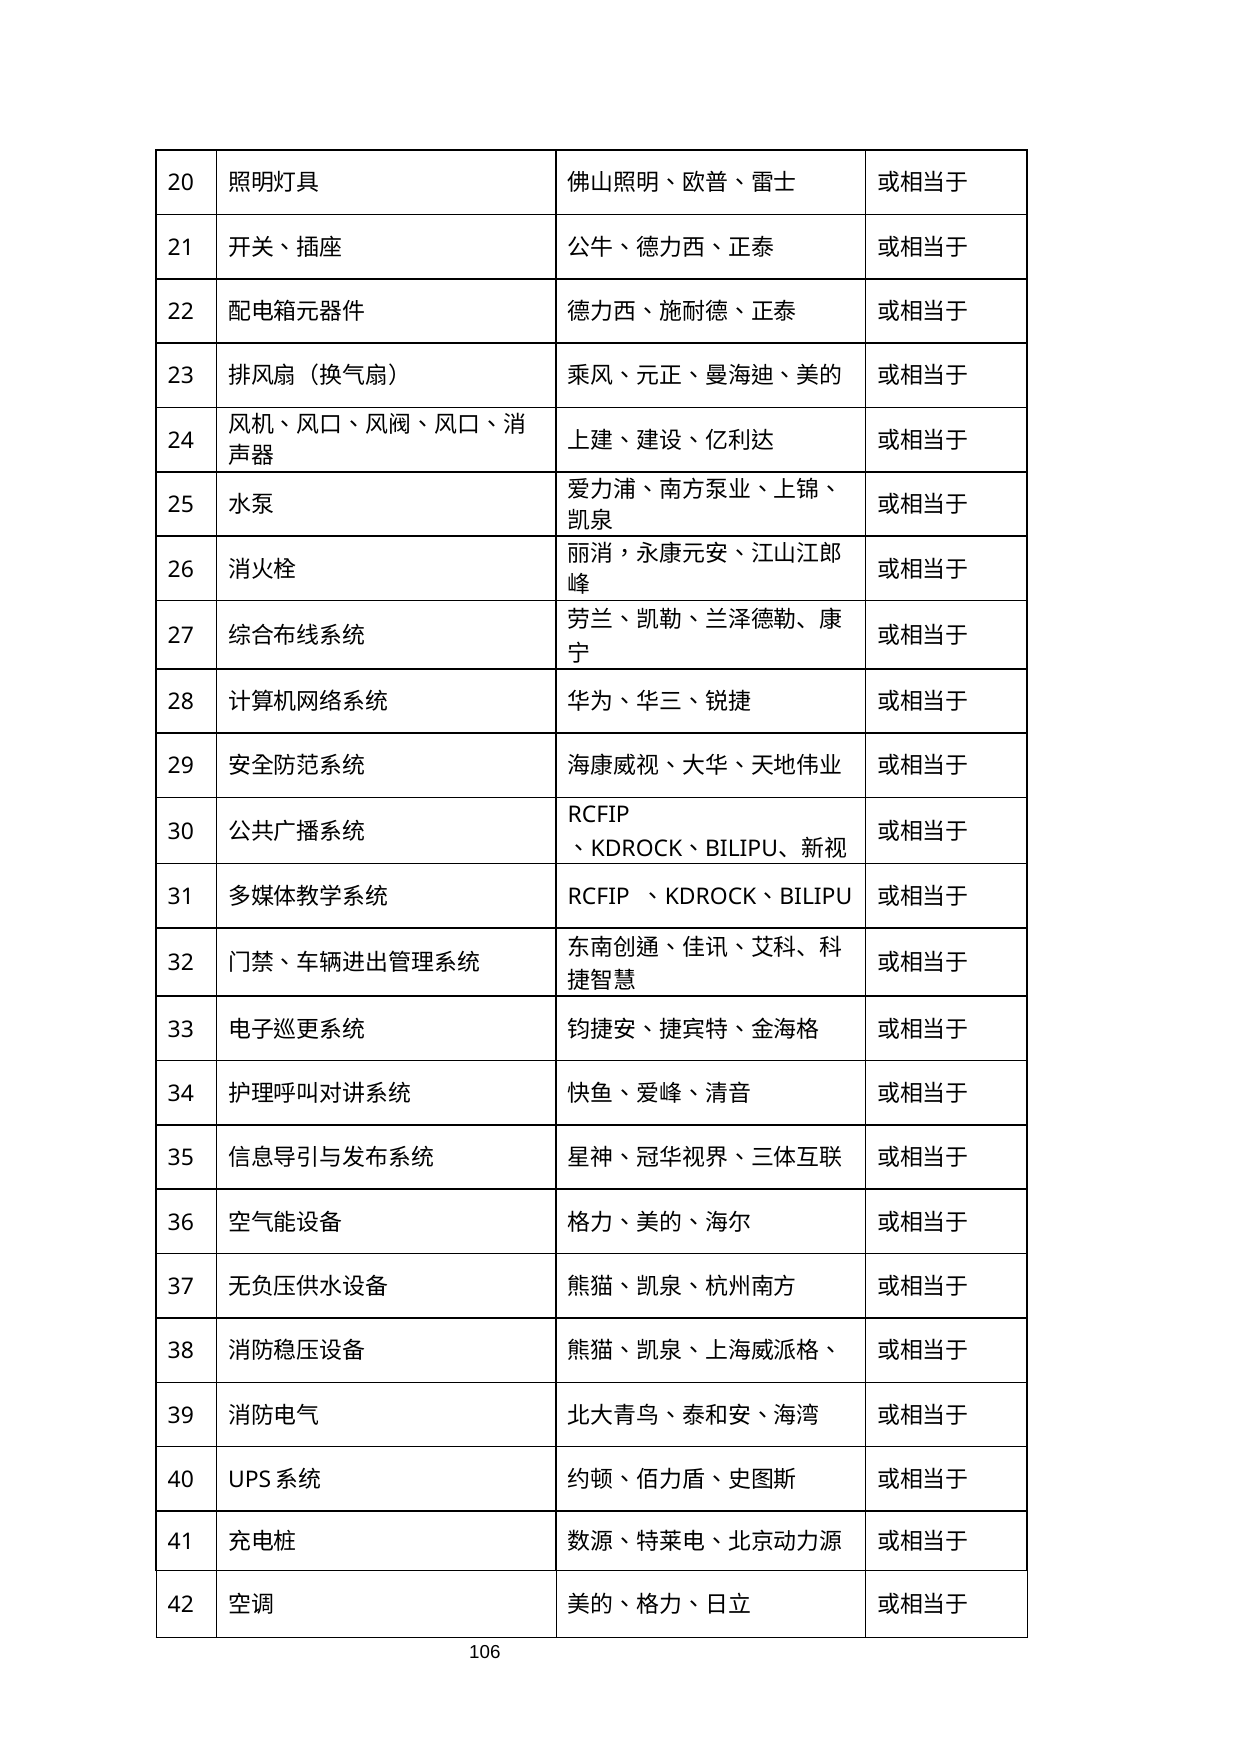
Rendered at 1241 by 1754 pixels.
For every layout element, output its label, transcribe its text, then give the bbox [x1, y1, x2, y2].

table_cell 东南创通、佳讯、艾科、科捷智慧 [557, 929, 865, 995]
table_cell 佛山照明、欧普、雷士 [557, 151, 865, 213]
table_cell 爱力浦、南方泵业、上锦、凯泉 [557, 473, 865, 535]
table_cell 或相当于 [866, 215, 1026, 278]
table_cell 37 [157, 1254, 216, 1317]
table_cell RCFIP 、KDROCK、BILIPU [557, 864, 865, 927]
table_cell 40 [157, 1447, 216, 1510]
table_cell 北大青鸟、泰和安、海湾 [557, 1383, 865, 1446]
table_cell 劳兰、凯勒、兰泽德勒、康宁 [557, 601, 865, 668]
table_cell 空气能设备 [217, 1190, 555, 1253]
table_cell 照明灯具 [217, 151, 555, 213]
table_cell 快鱼、爱峰、清音 [557, 1061, 865, 1124]
table_cell 38 [157, 1319, 216, 1381]
table_cell 或相当于 [866, 734, 1026, 797]
table_cell 熊猫、凯泉、杭州南方 [557, 1254, 865, 1317]
table_cell 计算机网络系统 [217, 670, 555, 732]
table_cell 或相当于 [866, 1190, 1026, 1253]
table_cell 32 [157, 929, 216, 995]
table_cell 消火栓 [217, 537, 555, 600]
table_cell 或相当于 [866, 798, 1026, 863]
table_cell 25 [157, 473, 216, 535]
table_cell 或相当于 [866, 1447, 1026, 1510]
table_cell 或相当于 [866, 1319, 1026, 1381]
table_cell 36 [157, 1190, 216, 1253]
table_cell 数源、特莱电、北京动力源 [557, 1512, 865, 1570]
table_cell 28 [157, 670, 216, 732]
table_cell 格力、美的、海尔 [557, 1190, 865, 1253]
table_cell 开关、插座 [217, 215, 555, 278]
table_cell 29 [157, 734, 216, 797]
table_cell 美的、格力、日立 [557, 1571, 865, 1637]
table_cell 或相当于 [866, 601, 1026, 668]
table_cell 上建、建设、亿利达 [557, 408, 865, 471]
table_cell 21 [157, 215, 216, 278]
table_cell 41 [157, 1512, 216, 1570]
table_cell 20 [157, 151, 216, 213]
table_cell 或相当于 [866, 864, 1026, 927]
table_cell UPS系统 [217, 1447, 555, 1510]
table_cell 或相当于 [866, 670, 1026, 732]
table_cell 33 [157, 997, 216, 1059]
table_cell 或相当于 [866, 1061, 1026, 1124]
table_cell 公牛、德力西、正泰 [557, 215, 865, 278]
table_cell 22 [157, 280, 216, 342]
table_cell 42 [157, 1571, 216, 1637]
table_cell 风机、风口、风阀、风口、消声器 [217, 408, 555, 471]
table_cell 23 [157, 344, 216, 407]
table_cell 信息导引与发布系统 [217, 1126, 555, 1188]
table_cell 或相当于 [866, 1126, 1026, 1188]
table_cell 34 [157, 1061, 216, 1124]
table_cell 27 [157, 601, 216, 668]
table_cell 门禁、车辆进出管理系统 [217, 929, 555, 995]
table_cell 星神、冠华视界、三体互联 [557, 1126, 865, 1188]
table_cell 或相当于 [866, 1254, 1026, 1317]
table_cell 安全防范系统 [217, 734, 555, 797]
table_cell 31 [157, 864, 216, 927]
table_cell 乘风、元正、曼海迪、美的 [557, 344, 865, 407]
table_cell 或相当于 [866, 280, 1026, 342]
table_cell 约顿、佰力盾、史图斯 [557, 1447, 865, 1510]
table_cell 或相当于 [866, 1383, 1026, 1446]
table_cell 无负压供水设备 [217, 1254, 555, 1317]
table_cell 充电桩 [217, 1512, 555, 1570]
table_cell 公共广播系统 [217, 798, 555, 863]
table_cell 德力西、施耐德、正泰 [557, 280, 865, 342]
table_cell 熊猫、凯泉、上海威派格、 [557, 1319, 865, 1381]
table_cell 或相当于 [866, 473, 1026, 535]
table_cell 排风扇（换气扇） [217, 344, 555, 407]
table_cell 24 [157, 408, 216, 471]
table_cell 消防电气 [217, 1383, 555, 1446]
table_cell 海康威视、大华、天地伟业 [557, 734, 865, 797]
table_cell 多媒体教学系统 [217, 864, 555, 927]
table_cell RCFIP 、KDROCK、BILIPU、新视 [557, 798, 865, 863]
table_cell 空调 [217, 1571, 556, 1637]
table_cell 30 [157, 798, 216, 863]
table_cell 综合布线系统 [217, 601, 555, 668]
table_cell 或相当于 [866, 1571, 1027, 1637]
table_cell 或相当于 [866, 408, 1026, 471]
table_cell 水泵 [217, 473, 555, 535]
table_cell 或相当于 [866, 929, 1026, 995]
table_cell 钧捷安、捷宾特、金海格 [557, 997, 865, 1059]
table_cell 电子巡更系统 [217, 997, 555, 1059]
table_cell 或相当于 [866, 997, 1026, 1059]
table_cell 或相当于 [866, 537, 1026, 600]
table_cell 华为、华三、锐捷 [557, 670, 865, 732]
table_cell 消防稳压设备 [217, 1319, 555, 1381]
table_cell 或相当于 [866, 1512, 1026, 1570]
table_cell 或相当于 [866, 151, 1026, 213]
table_cell 26 [157, 537, 216, 600]
table_cell 配电箱元器件 [217, 280, 555, 342]
table_cell 39 [157, 1383, 216, 1446]
table_cell 35 [157, 1126, 216, 1188]
table_cell 或相当于 [866, 344, 1026, 407]
table_cell 护理呼叫对讲系统 [217, 1061, 555, 1124]
table_cell 丽消，永康元安、江山江郎峰 [557, 537, 865, 600]
